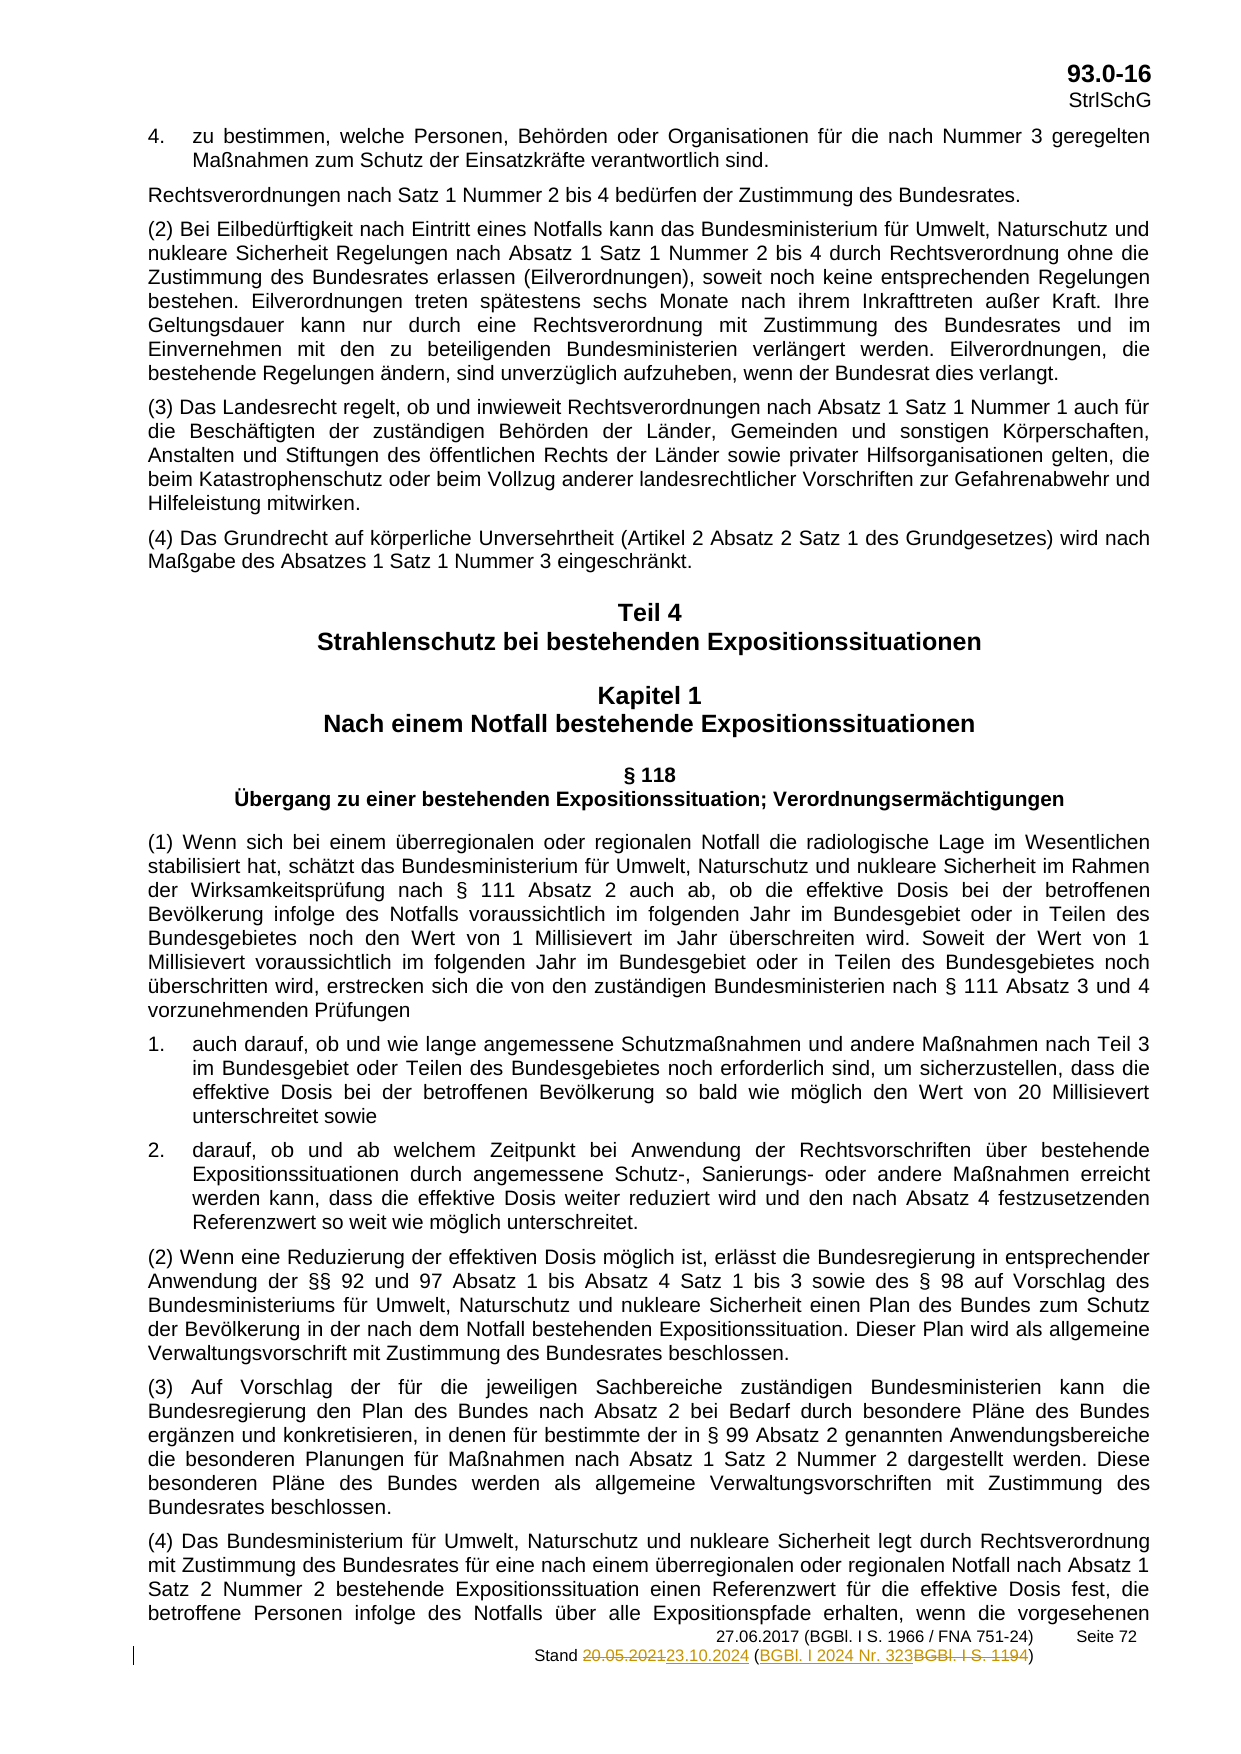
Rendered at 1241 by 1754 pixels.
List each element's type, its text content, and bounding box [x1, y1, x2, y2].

text (1) Wenn sich bei einem überregionalen oder regionalen Notfall die radiologische Lage im Wesentlichen stabilisiert hat, schätzt das Bundesministerium für Umwelt, Naturschutz und nukleare Sicherheit im Rahmen der Wirksamkeitsprüfung nach § 111 Absatz 2 auch ab, ob die effektive Dosis bei der betroffenen Bevölkerung infolge des Notfalls voraussichtlich im folgenden Jahr im Bundesgebiet oder in Teilen des Bundesgebietes noch den Wert von 1 Millisievert im Jahr überschreiten wird. Soweit der Wert von 1 Millisievert voraussichtlich im folgenden Jahr im Bundesgebiet oder in Teilen des Bundesgebietes noch überschritten wird, erstrecken sich die von den zuständigen Bundesministerien nach § 111 Absatz 3 und 4 vorzunehmenden Prüfungen [148, 830, 1152, 1022]
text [148, 1529, 1152, 1625]
text (2) Wenn eine Reduzierung der effektiven Dosis möglich ist, erlässt die Bundesregierung in entsprechender Anwendung der §§ 92 und 97 Absatz 1 bis Absatz 4 Satz 1 bis 3 sowie des § 98 auf Vorschlag des Bundesministeriums für Umwelt, Naturschutz und nukleare Sicherheit einen Plan des Bundes zum Schutz der Bevölkerung in der nach dem Notfall bestehenden Expositionssituation. Dieser Plan wird als allgemeine Verwaltungsvorschrift mit Zustimmung des Bundesrates beschlossen. [148, 1244, 1152, 1364]
text 4. zu bestimmen, welche Personen, Behörden oder Organisationen für die nach Nummer 3 geregelten Maßnahmen zum Schutz der Einsatzkräfte verantwortlich sind. [148, 124, 1152, 172]
subtitle Teil 4 Strahlenschutz bei bestehenden Expositionssituationen [148, 598, 1152, 656]
text Rechtsverordnungen nach Satz 1 Nummer 2 bis 4 bedürfen der Zustimmung des Bundesrates. [148, 183, 1152, 207]
subtitle § 118 Übergang zu einer bestehenden Expositionssituation; Verordnungsermächtigungen [148, 763, 1152, 811]
text (3) Auf Vorschlag der für die jeweiligen Sachbereiche zuständigen Bundesministerien kann die Bundesregierung den Plan des Bundes nach Absatz 2 bei Bedarf durch besondere Pläne des Bundes ergänzen und konkretisieren, in denen für bestimmte der in § 99 Absatz 2 genannten Anwendungsbereiche die besonderen Planungen für Maßnahmen nach Absatz 1 Satz 2 Nummer 2 dargestellt werden. Diese besonderen Pläne des Bundes werden als allgemeine Verwaltungsvorschriften mit Zustimmung des Bundesrates beschlossen. [148, 1375, 1152, 1518]
subtitle Kapitel 1 Nach einem Notfall bestehende Expositionssituationen [148, 681, 1152, 738]
text (3) Das Landesrecht regelt, ob und inwieweit Rechtsverordnungen nach Absatz 1 Satz 1 Nummer 1 auch für die Beschäftigten der zuständigen Behörden der Länder, Gemeinden und sonstigen Körperschaften, Anstalten und Stiftungen des öffentlichen Rechts der Länder sowie privater Hilfsorganisationen gelten, die beim Katastrophenschutz oder beim Vollzug anderer landesrechtlicher Vorschriften zur Gefahrenabwehr und Hilfeleistung mitwirken. [148, 395, 1152, 515]
text 1. auch darauf, ob und wie lange angemessene Schutzmaßnahmen und andere Maßnahmen nach Teil 3 im Bundesgebiet oder Teilen des Bundesgebietes noch erforderlich sind, um sicherzustellen, dass die effektive Dosis bei der betroffenen Bevölkerung so bald wie möglich den Wert von 20 Millisievert unterschreitet sowie [148, 1032, 1152, 1128]
text (2) Bei Eilbedürftigkeit nach Eintritt eines Notfalls kann das Bundesministerium für Umwelt, Naturschutz und nukleare Sicherheit Regelungen nach Absatz 1 Satz 1 Nummer 2 bis 4 durch Rechtsverordnung ohne die Zustimmung des Bundesrates erlassen (Eilverordnungen), soweit noch keine entsprechenden Regelungen bestehen. Eilverordnungen treten spätestens sechs Monate nach ihrem Inkrafttreten außer Kraft. Ihre Geltungsdauer kann nur durch eine Rechtsverordnung mit Zustimmung des Bundesrates und im Einvernehmen mit den zu beteiligenden Bundesministerien verlängert werden. Eilverordnungen, die bestehende Regelungen ändern, sind unverzüglich aufzuheben, wenn der Bundesrat dies verlangt. [148, 217, 1152, 385]
text 2. darauf, ob und ab welchem Zeitpunkt bei Anwendung der Rechtsvorschriften über bestehende Expositionssituationen durch angemessene Schutz-, Sanierungs- oder andere Maßnahmen erreicht werden kann, dass die effektive Dosis weiter reduziert wird und den nach Absatz 4 festzusetzenden Referenzwert so weit wie möglich unterschreitet. [148, 1138, 1152, 1234]
text (4) Das Grundrecht auf körperliche Unversehrtheit (Artikel 2 Absatz 2 Satz 1 des Grundgesetzes) wird nach Maßgabe des Absatzes 1 Satz 1 Nummer 3 eingeschränkt. [148, 525, 1152, 573]
